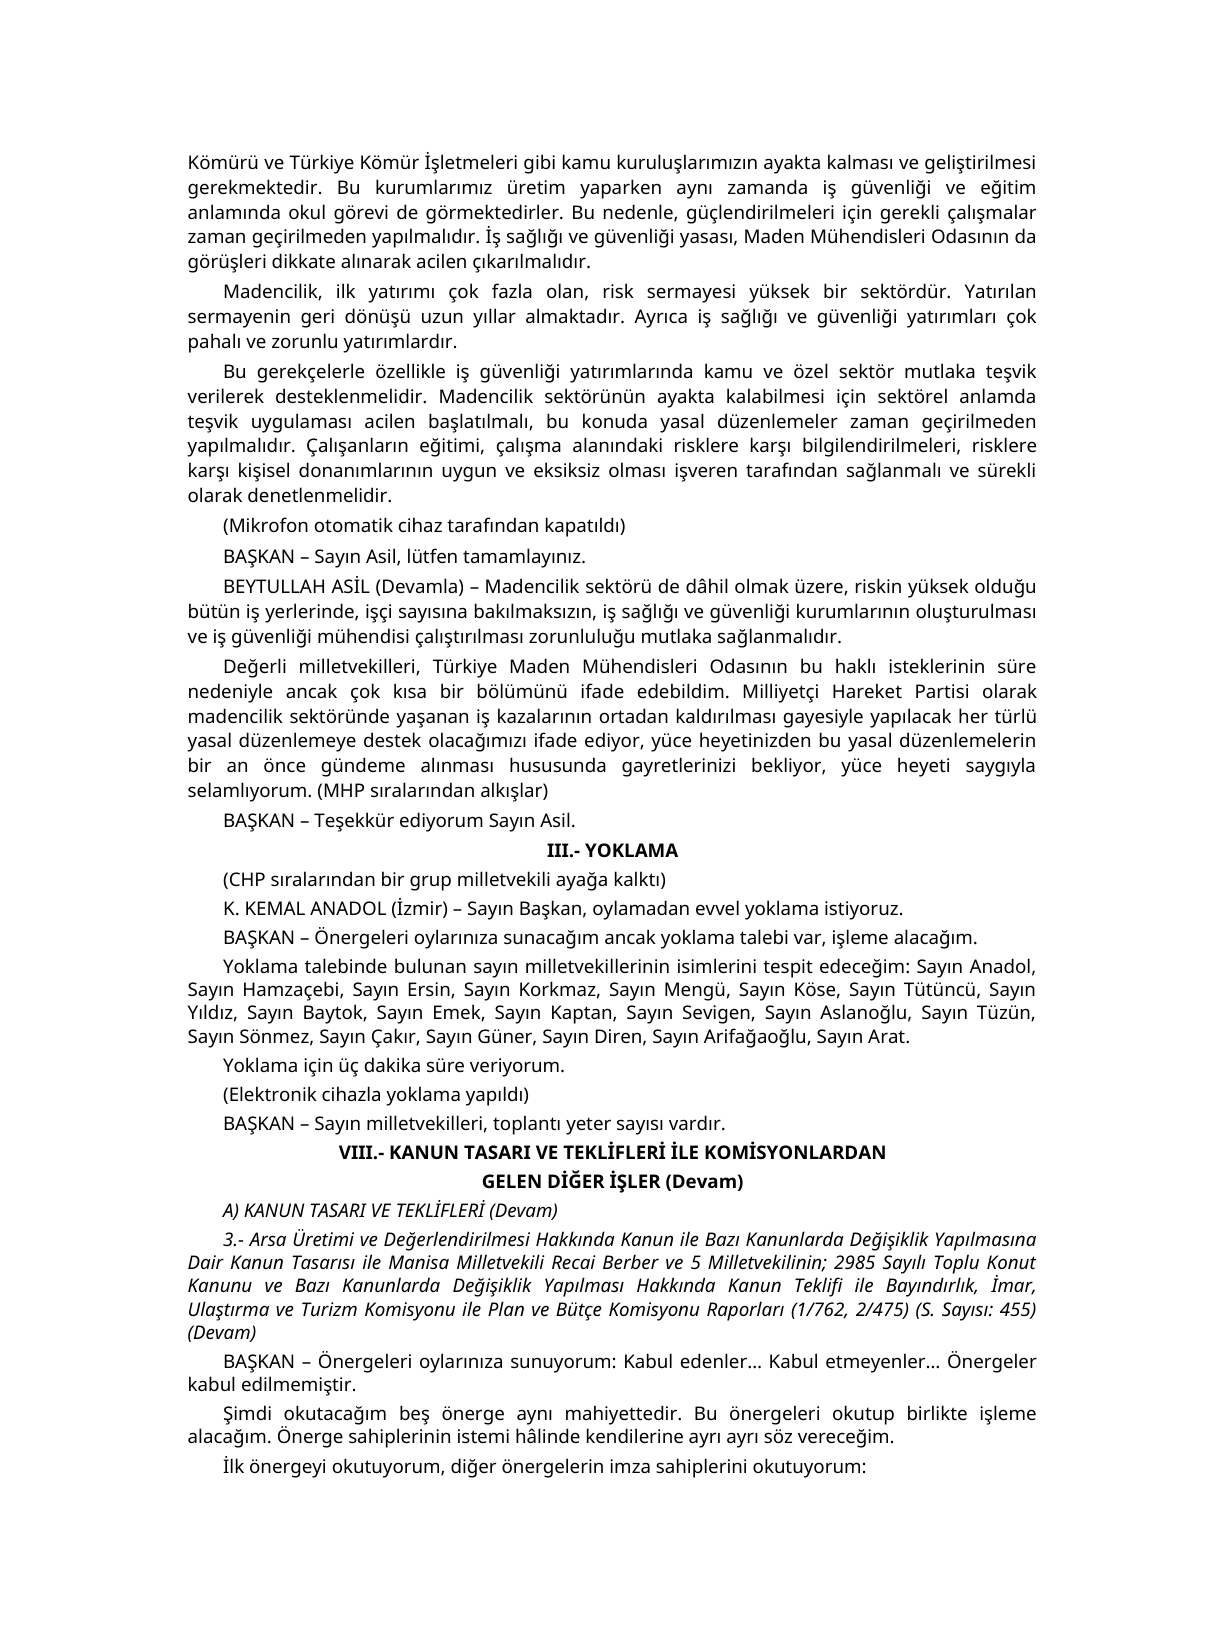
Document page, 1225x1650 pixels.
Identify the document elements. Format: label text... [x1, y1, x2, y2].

text BAŞKAN – Önergeleri oylarınıza sunuyorum: Kabul edenler… Kabul etmeyenler… Önergeler kabul edilmemiştir. [187, 1350, 1037, 1396]
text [187, 150, 1037, 273]
text Yoklama talebinde bulunan sayın milletvekillerinin isimlerini tespit edeceğim: Sayın Anadol, Sayın Hamzaçebi, Sayın Ersin, Sayın Korkmaz, Sayın Mengü, Sayın Köse, Sayın Tütüncü, Sayın Yıldız, Sayın Baytok, Sayın Emek, Sayın Kaptan, Sayın Sevigen, Sayın Aslanoğlu, Sayın Tüzün, Sayın Sönmez, Sayın Çakır, Sayın Güner, Sayın Diren, Sayın Arifağaoğlu, Sayın Arat. [187, 955, 1037, 1048]
text GELEN DİĞER İŞLER (Devam) [187, 1170, 1037, 1193]
text Bu gerekçelerle özellikle iş güvenliği yatırımlarında kamu ve özel sektör mutlaka teşvik verilerek desteklenmelidir. Madencilik sektörünün ayakta kalabilmesi için sektörel anlamda teşvik uygulaması acilen başlatılmalı, bu konuda yasal düzenlemeler zaman geçirilmeden yapılmalıdır. Çalışanların eğitimi, çalışma alanındaki risklere karşı bilgilendirilmeleri, risklere karşı kişisel donanımlarının uygun ve eksiksiz olması işveren tarafından sağlanmalı ve sürekli olarak denetlenmelidir. [187, 359, 1037, 507]
text Yoklama için üç dakika süre veriyorum. [187, 1053, 1037, 1077]
text III.- YOKLAMA [187, 838, 1037, 862]
text BAŞKAN – Teşekkür ediyorum Sayın Asil. [187, 808, 1037, 833]
text Madencilik, ilk yatırımı çok fazla olan, risk sermayesi yüksek bir sektördür. Yatırılan sermayenin geri dönüşü uzun yıllar almaktadır. Ayrıca iş sağlığı ve güvenliği yatırımları çok pahalı ve zorunlu yatırımlardır. [187, 279, 1037, 353]
text (Elektronik cihazla yoklama yapıldı) [187, 1083, 1037, 1106]
text A) Kanun Tasarı ve Teklifleri (Devam) [187, 1199, 1037, 1222]
text BAŞKAN – Önergeleri oylarınıza sunacağım ancak yoklama talebi var, işleme alacağım. [187, 926, 1037, 949]
text Değerli milletvekilleri, Türkiye Maden Mühendisleri Odasının bu haklı isteklerinin süre nedeniyle ancak çok kısa bir bölümünü ifade edebildim. Milliyetçi Hareket Partisi olarak madencilik sektöründe yaşanan iş kazalarının ortadan kaldırılması gayesiyle yapılacak her türlü yasal düzenlemeye destek olacağımızı ifade ediyor, yüce heyetinizden bu yasal düzenlemelerin bir an önce gündeme alınması hususunda gayretlerinizi bekliyor, yüce heyeti saygıyla selamlıyorum. (MHP sıralarından alkışlar) [187, 654, 1037, 802]
text BAŞKAN – Sayın Asil, lütfen tamamlayınız. [187, 544, 1037, 568]
text İlk önergeyi okutuyorum, diğer önergelerin imza sahiplerini okutuyorum: [187, 1454, 1037, 1478]
text Şimdi okutacağım beş önerge aynı mahiyettedir. Bu önergeleri okutup birlikte işleme alacağım. Önerge sahiplerinin istemi hâlinde kendilerine ayrı ayrı söz vereceğim. [187, 1402, 1037, 1449]
text (CHP sıralarından bir grup milletvekili ayağa kalktı) [187, 868, 1037, 891]
text K. KEMAL ANADOL (İzmir) – Sayın Başkan, oylamadan evvel yoklama istiyoruz. [187, 897, 1037, 920]
text VIII.- KANUN TASARI VE TEKLİFLERİ İLE KOMİSYONLARDAN [187, 1141, 1037, 1164]
text BAŞKAN – Sayın milletvekilleri, toplantı yeter sayısı vardır. [187, 1112, 1037, 1135]
text (Mikrofon otomatik cihaz tarafından kapatıldı) [187, 513, 1037, 538]
text BEYTULLAH ASİL (Devamla) – Madencilik sektörü de dâhil olmak üzere, riskin yüksek olduğu bütün iş yerlerinde, işçi sayısına bakılmaksızın, iş sağlığı ve güvenliği kurumlarının oluşturulması ve iş güvenliği mühendisi çalıştırılması zorunluluğu mutlaka sağlanmalıdır. [187, 574, 1037, 648]
text 3.- Arsa Üretimi ve Değerlendirilmesi Hakkında Kanun ile Bazı Kanunlarda Değişiklik Yapılmasına Dair Kanun Tasarısı ile Manisa Milletvekili Recai Berber ve 5 Milletvekilinin; 2985 Sayılı Toplu Konut Kanunu ve Bazı Kanunlarda Değişiklik Yapılması Hakkında Kanun Teklifi ile Bayındırlık, İmar, Ulaştırma ve Turizm Komisyonu ile Plan ve Bütçe Komisyonu Raporları (1/762, 2/475) (S. Sayısı: 455) (Devam) [187, 1228, 1037, 1344]
